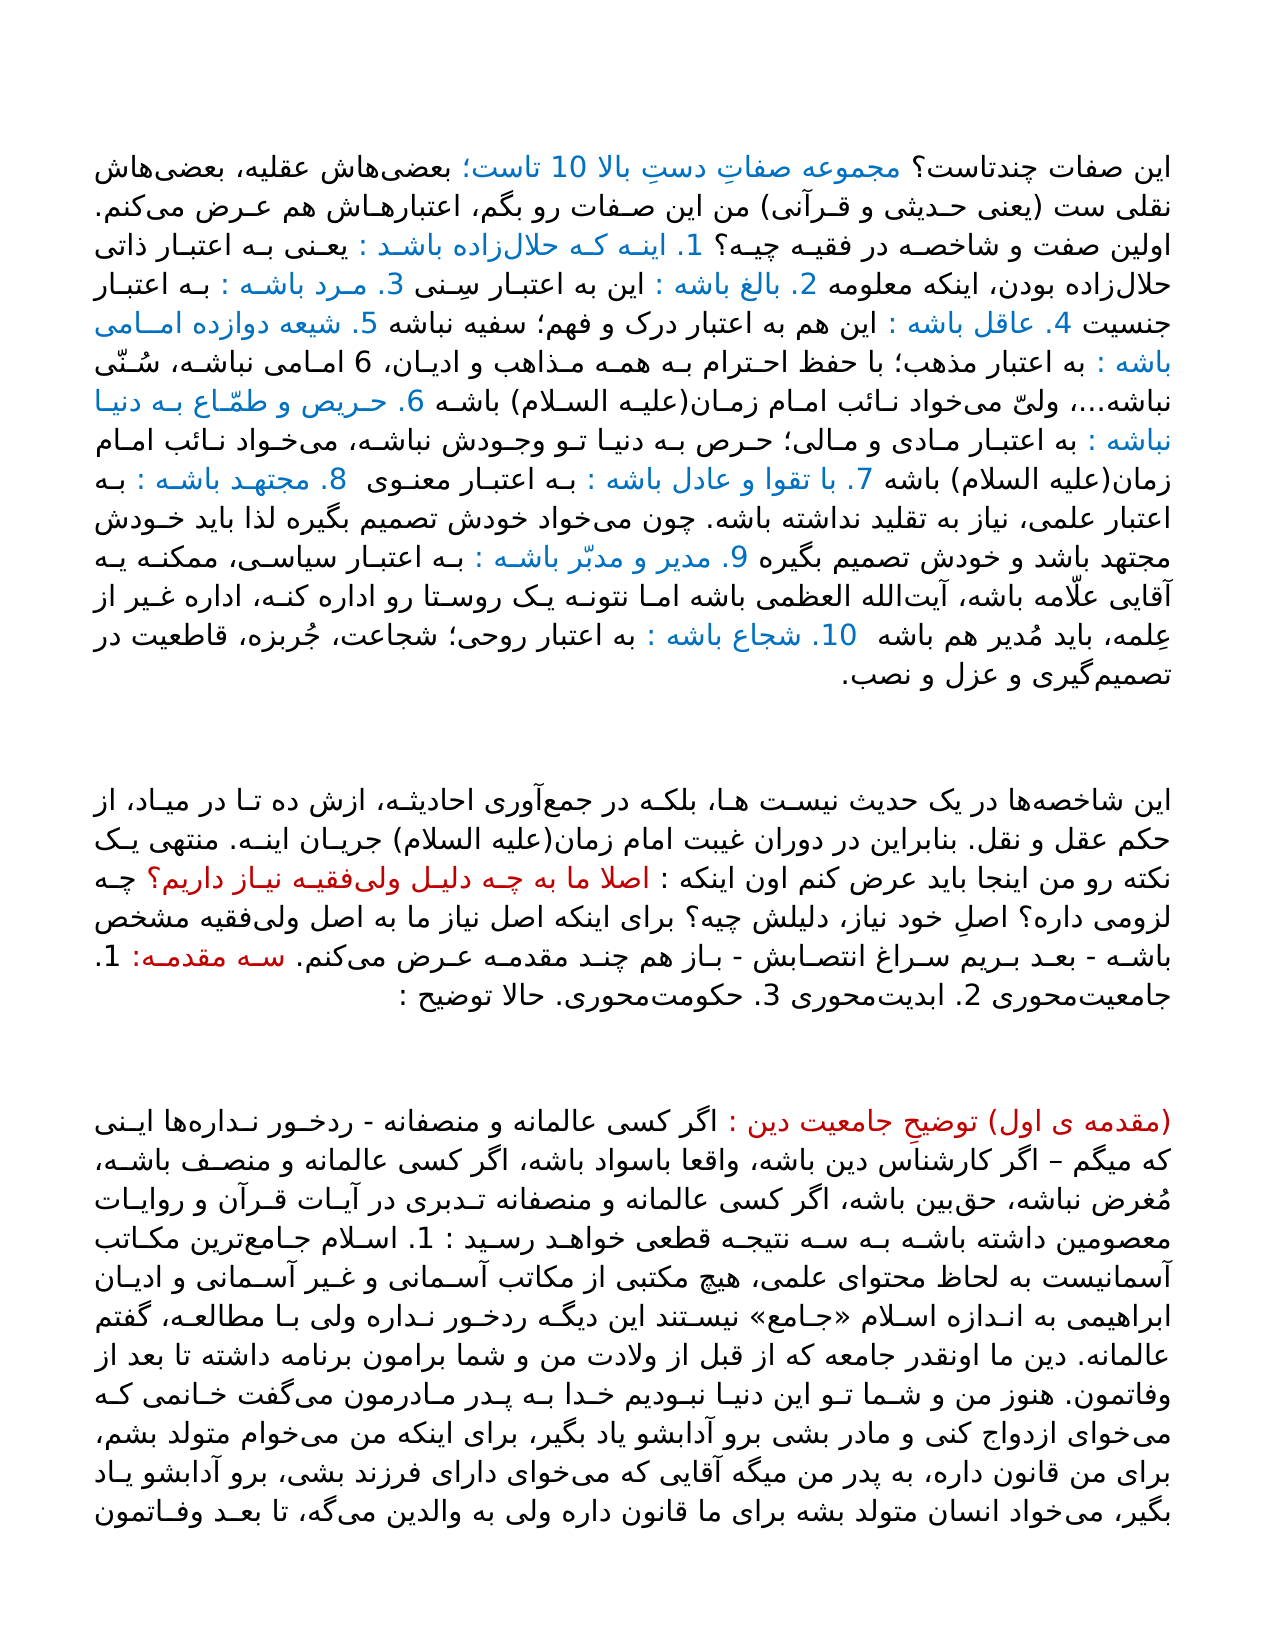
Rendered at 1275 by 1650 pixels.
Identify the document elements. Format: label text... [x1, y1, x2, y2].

text این صفات چندتاست؟ مجموعه صفاتِ دستِ بالا 10 تاست؛ بعضی‌هاش عقلیه، بعضی‌هاش نقلی ست (یعنی حدیثی و قرآنی) من این صفات رو بگم، اعتبارهاش هم عرض می‌کنم. اولین صفت و شاخصه در فقیه چیه؟ 1. اینه که حلال‌زاده ‌باشد : یعنی به اعتبار ذاتی حلال‌زاده بودن، اینکه معلومه 2. بالغ باشه : این به اعتبار سِنی 3. مرد باشه : به اعتبار جنسیت 4. عاقل باشه : این هم به اعتبار درک و فهم؛ سفیه نباشه 5. شیعه دوازده امامی باشه : به اعتبار مذهب؛ با حفظ احترام به همه مذاهب و ادیان، 6 امامی نباشه، سُنّی نباشه...، ولیّ می‌خواد نائب امام زمان(علیه السلام) باشه 6. حریص و طمّاع به دنیا نباشه : به اعتبار مادی و مالی؛ حرص به دنیا تو وجودش نباشه، می‌خواد نائب امام زمان(علیه السلام) باشه 7. با تقوا و عادل باشه : به اعتبار معنوی 8. مجتهد باشه : به اعتبار علمی، نیاز به تقلید نداشته باشه. چون می‌خواد خودش تصمیم بگیره لذا باید خودش مجتهد باشد و خودش تصمیم بگیره 9. مدیر و مدبّر باشه : به اعتبار سیاسی، ممکنه یه آقایی علّامه باشه، آیت‌الله العظمی باشه اما نتونه یک روستا رو اداره کنه، اداره غیر از عِلمه، باید مُدیر هم باشه 10. شجاع باشه : به اعتبار روحی؛ شجاعت، جُربزه، قاطعیت در تصمیم‌گیری و عزل و نصب. [94, 151, 1172, 691]
text این شاخصه‌ها در یک حدیث نیست ها، بلکه در جمع‌آوری احادیثه، ازش ده تا در میاد، از حکم عقل و نقل. بنابراین در دوران غیبت امام زمان(علیه السلام) جریان اینه. منتهی یک نکته رو من اینجا باید عرض کنم اون اینکه : اصلا ما به چه دلیل ولی‌فقیه نیاز داریم؟ چه لزومی داره؟ اصلِ خود نیاز، دلیلش چیه؟ برای اینکه اصل نیاز ما به اصل ولی‌فقیه مشخص باشه - بعد بریم سراغ انتصابش - باز هم چند مقدمه عرض می‌کنم. سه مقدمه: 1. جامعیت‌محوری 2. ابدیت‌محوری 3. حکومت‌محوری. حالا توضیح : [94, 783, 1172, 1012]
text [94, 1104, 1172, 1528]
